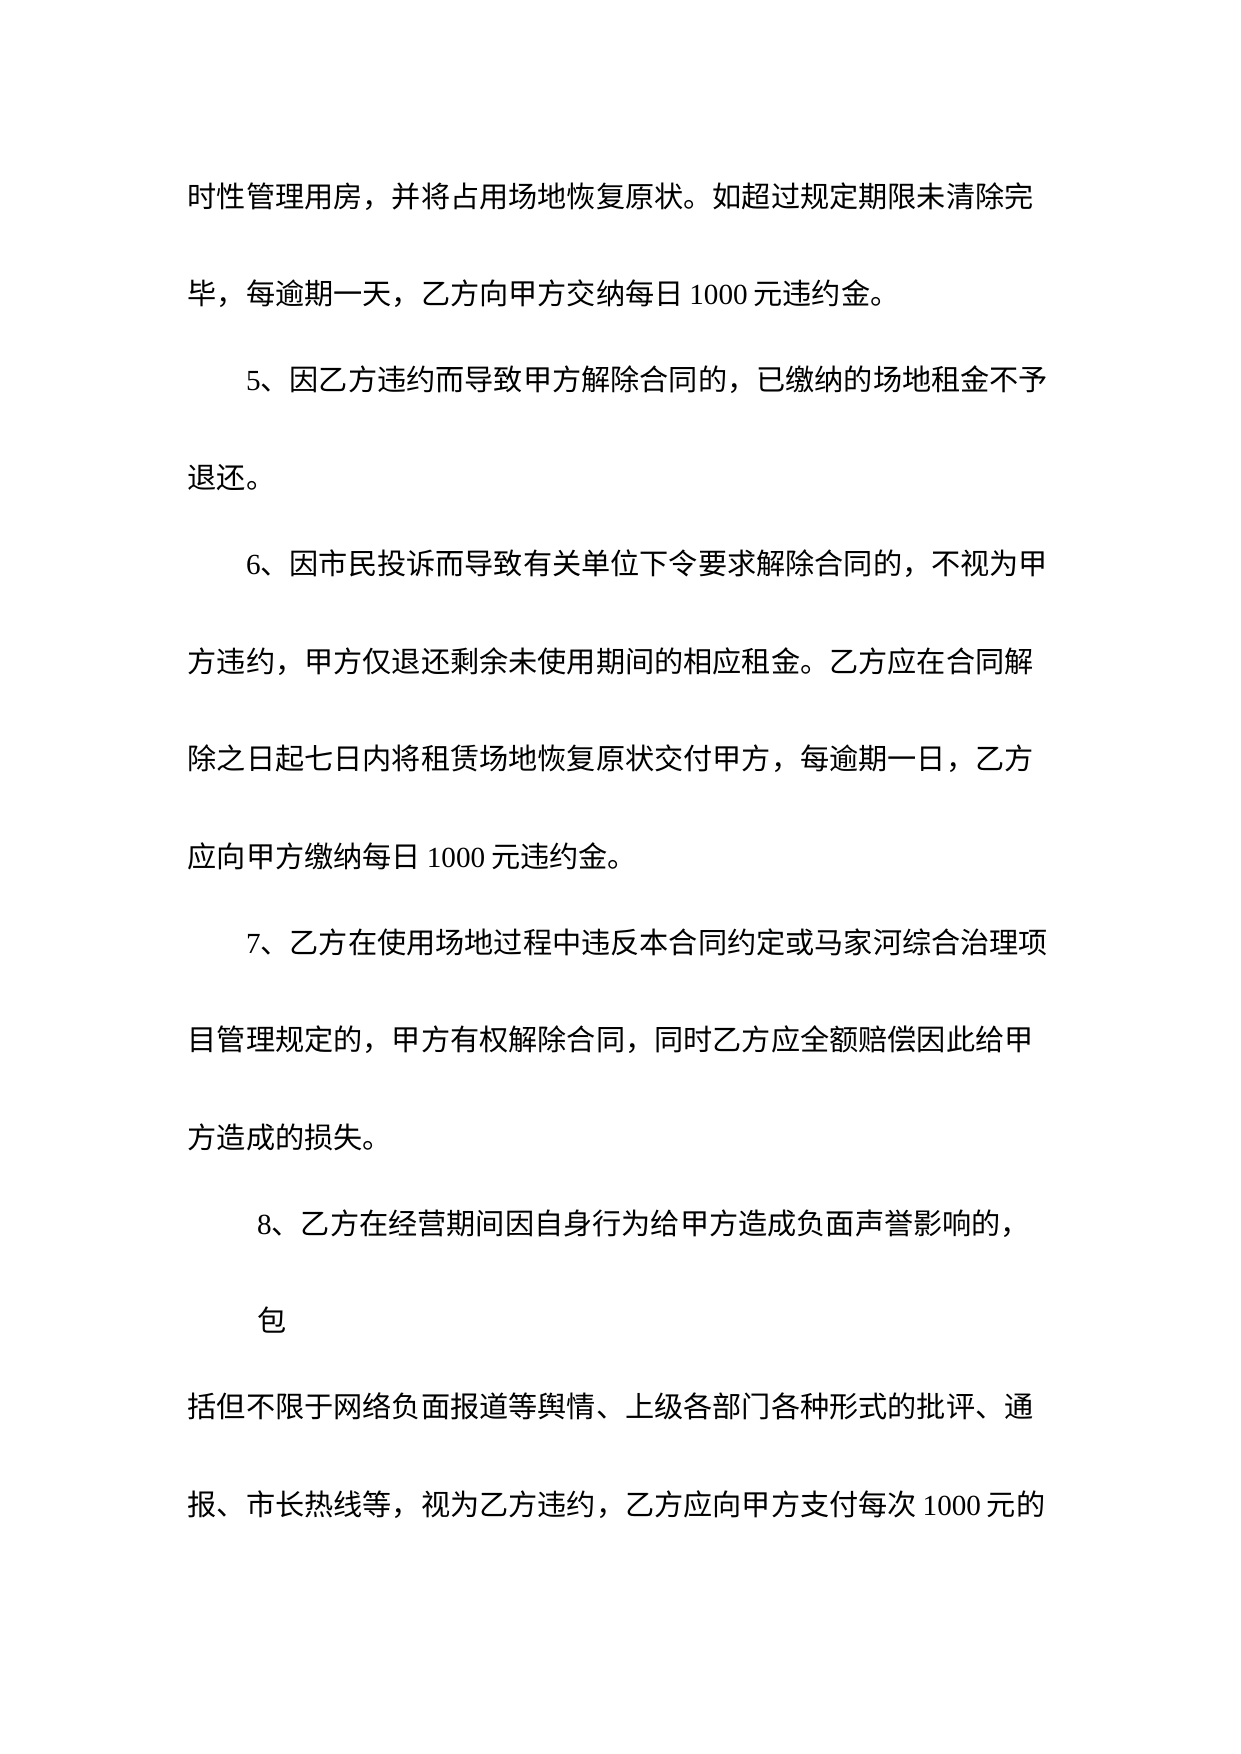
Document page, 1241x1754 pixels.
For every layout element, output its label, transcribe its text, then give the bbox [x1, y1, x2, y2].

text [187, 1373, 1053, 1535]
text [187, 162, 1053, 324]
text 5、因乙方违约而导致甲方解除合同的，已缴纳的场地租金不予退还。 [187, 346, 1053, 508]
list 8、乙方在经营期间因自身行为给甲方造成负面声誉影响的，包 [257, 1189, 1053, 1352]
text 7、乙方在使用场地过程中违反本合同约定或马家河综合治理项目管理规定的，甲方有权解除合同，同时乙方应全额赔偿因此给甲方造成的损失。 [187, 908, 1053, 1168]
text 6、因市民投诉而导致有关单位下令要求解除合同的，不视为甲方违约，甲方仅退还剩余未使用期间的相应租金。乙方应在合同解除之日起七日内将租赁场地恢复原状交付甲方，每逾期一日，乙方应向甲方缴纳每日1000元违约金。 [187, 529, 1053, 887]
